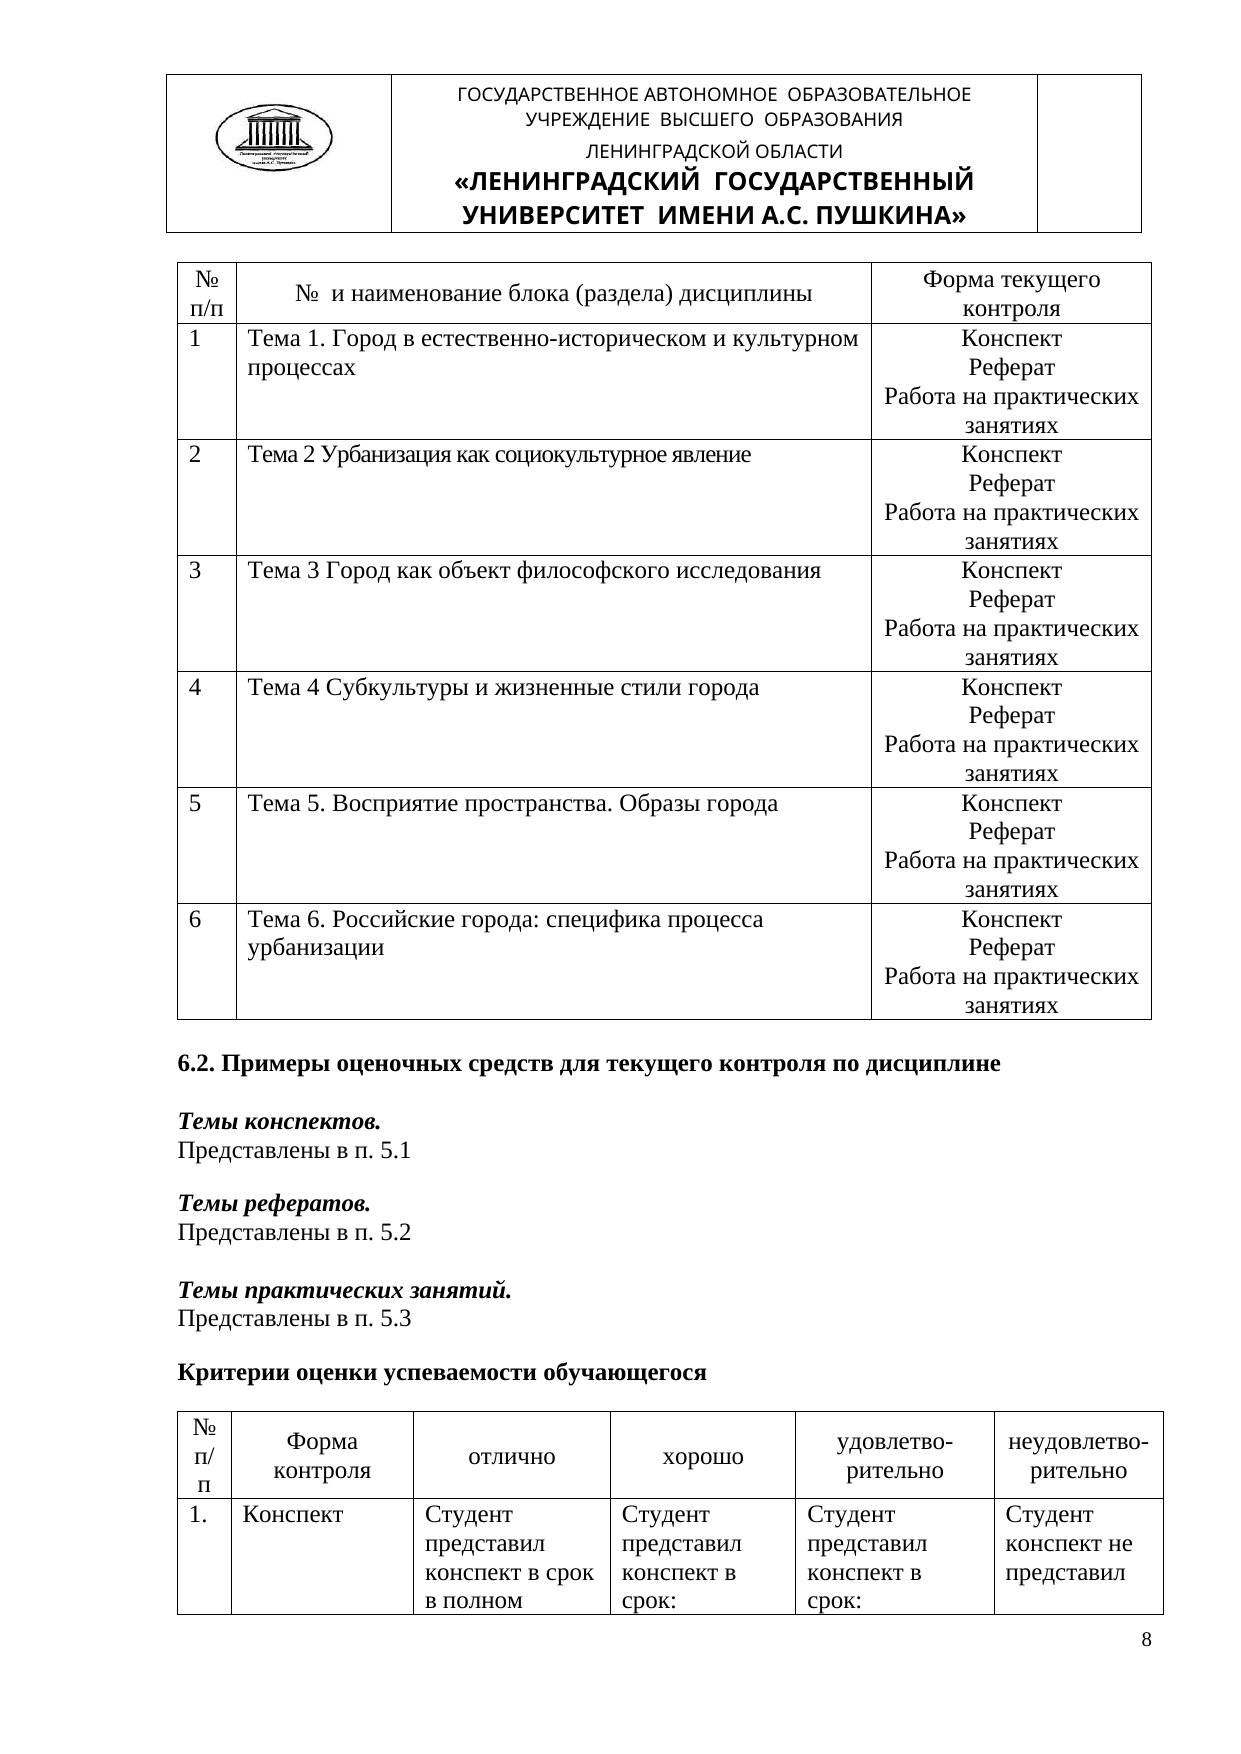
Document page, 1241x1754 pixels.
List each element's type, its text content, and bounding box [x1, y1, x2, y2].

table_cell Тема 2 Урбанизация как социокультурное явление [237, 440, 871, 554]
table_header № п/п [178, 1412, 231, 1498]
table_cell Конспект Реферат Работа на практических занятиях [872, 788, 1151, 903]
table_header неудовлетво-рительно [995, 1412, 1163, 1498]
text Темы практических занятий. [177, 1275, 1152, 1303]
table_header удовлетво-рительно [796, 1412, 994, 1498]
text Темы конспектов. [177, 1106, 1152, 1135]
text Представлены в п. 5.1 [177, 1135, 1152, 1163]
table_cell 1 [178, 324, 236, 438]
text Темы рефератов. [177, 1188, 1152, 1217]
table_cell 5 [178, 788, 236, 903]
table_header отлично [414, 1412, 610, 1498]
text 6.2. Примеры оценочных средств для текущего контроля по дисциплине [177, 1048, 1152, 1077]
table_cell Тема 6. Российские города: специфика процесса урбанизации [237, 904, 871, 1019]
table_header Форма контроля [232, 1412, 413, 1498]
table_cell Студент конспект не представил [995, 1499, 1163, 1614]
table_cell Тема 4 Субкультуры и жизненные стили города [237, 672, 871, 787]
table_cell Конспект Реферат Работа на практических занятиях [872, 556, 1151, 671]
table_cell Конспект Реферат Работа на практических занятиях [872, 904, 1151, 1019]
table_cell Тема 1. Город в естественно-историческом и культурном процессах [237, 324, 871, 438]
table_cell Конспект [232, 1499, 413, 1614]
text Критерии оценки успеваемости обучающегося [177, 1357, 1152, 1386]
table_cell 4 [178, 672, 236, 787]
table_cell 1. [178, 1499, 231, 1614]
table_cell Конспект Реферат Работа на практических занятиях [872, 672, 1151, 787]
table_header хорошо [611, 1412, 795, 1498]
table_cell 3 [178, 556, 236, 671]
table_cell 2 [178, 440, 236, 554]
table_cell Конспект Реферат Работа на практических занятиях [872, 440, 1151, 554]
table_cell Тема 3 Город как объект философского исследования [237, 556, 871, 671]
table_header Форма текущего контроля [872, 263, 1151, 322]
table_cell Тема 5. Восприятие пространства. Образы города [237, 788, 871, 903]
text Представлены в п. 5.3 [177, 1303, 1152, 1332]
text Представлены в п. 5.2 [177, 1217, 1152, 1246]
table_header № п/п [178, 263, 236, 322]
table_header № и наименование блока (раздела) дисциплины [237, 263, 871, 322]
table_cell Конспект Реферат Работа на практических занятиях [872, 324, 1151, 438]
table_cell 6 [178, 904, 236, 1019]
picture [187, 75, 371, 202]
